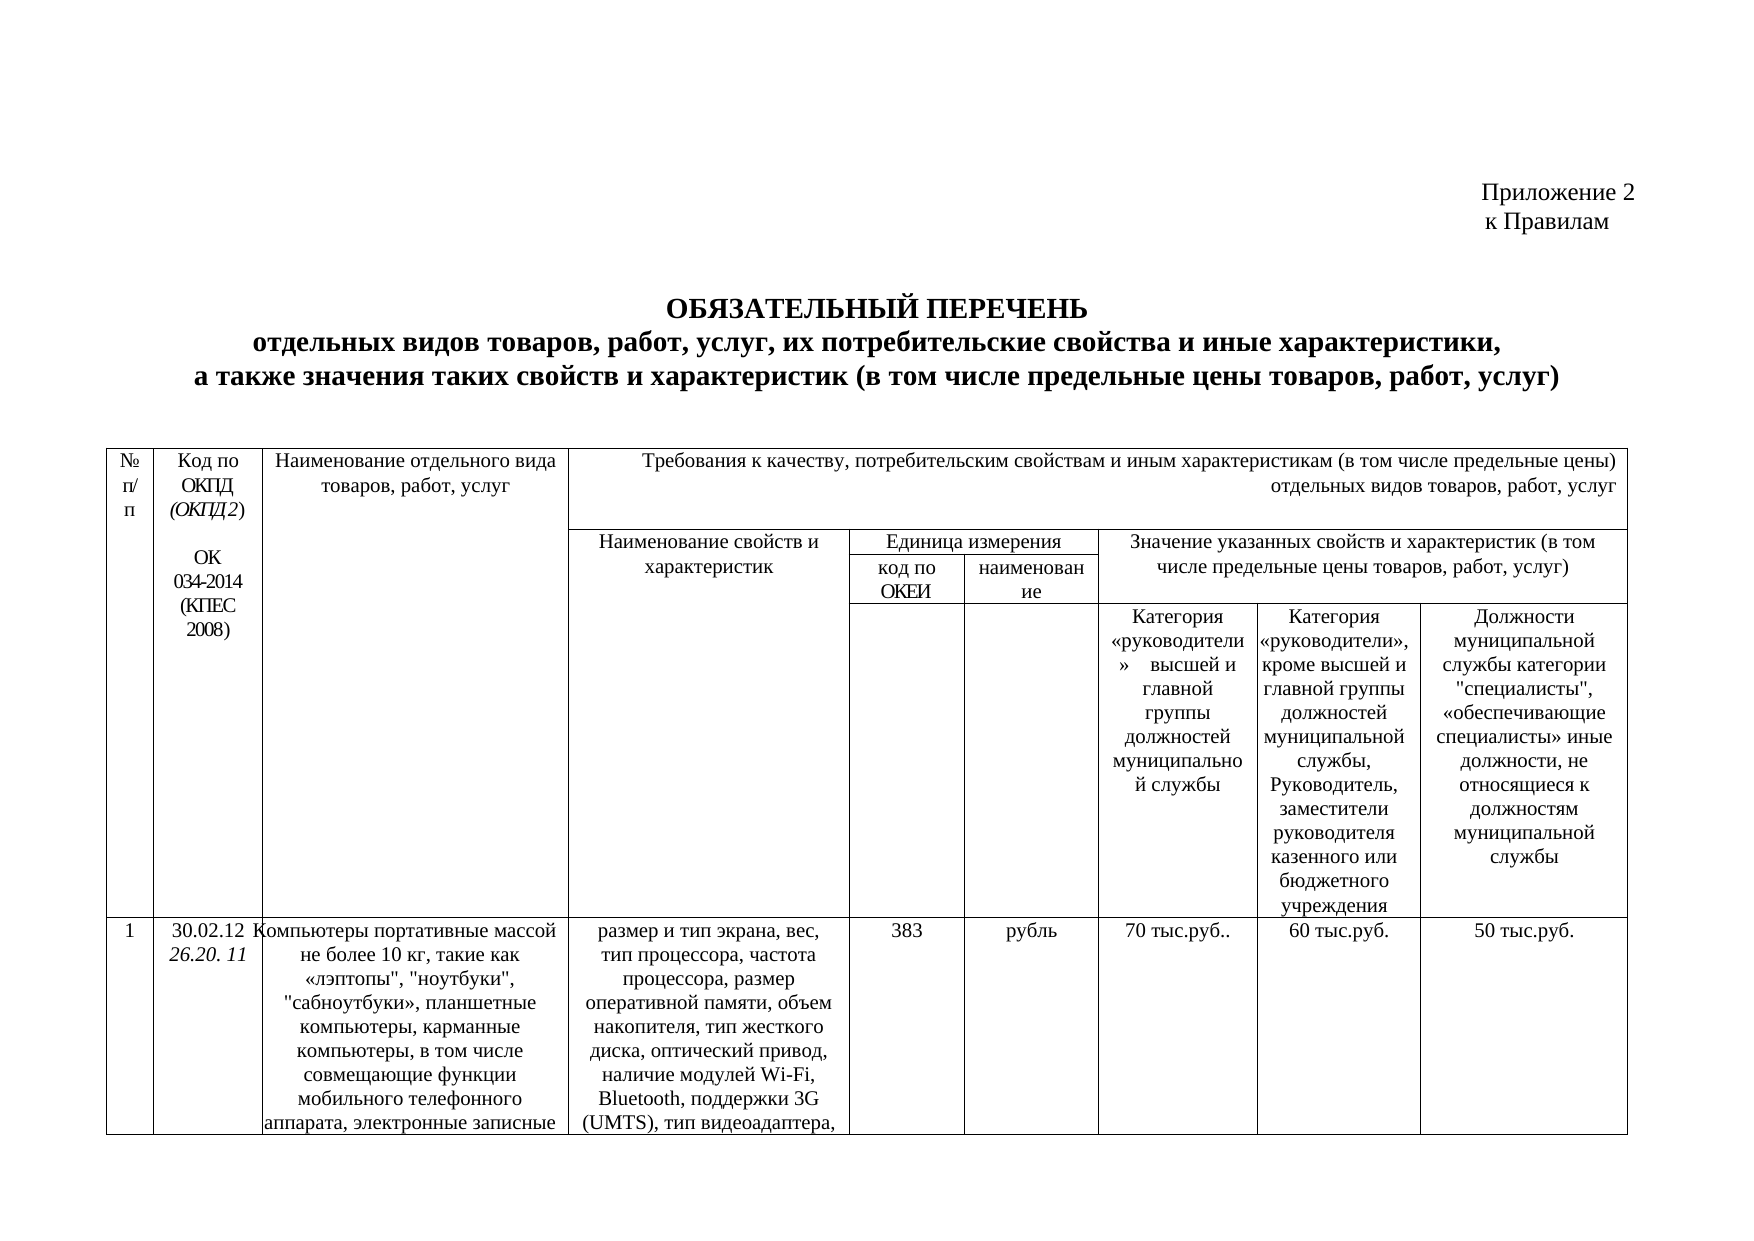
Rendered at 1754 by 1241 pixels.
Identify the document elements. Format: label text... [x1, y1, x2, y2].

text Приложение 2 [943, 177, 1636, 206]
table_cell 50 тыс.руб. [1421, 918, 1627, 1134]
text ОБЯЗАТЕЛЬНЫЙ ПЕРЕЧЕНЬ [118, 291, 1636, 324]
table_cell 60 тыс.руб. [1258, 918, 1420, 1134]
table_cell Значение указанных свойств и характеристик (в том числе предельные цены товаров, работ, услуг) [1099, 530, 1627, 603]
table_cell 30.02.12 26.20. 11 [154, 918, 262, 1134]
table_cell рубль [965, 918, 1098, 1134]
table_cell Единица измерения [850, 530, 1098, 553]
table_header Код по ОКПД (ОКПД 2) ОК 034-2014 (КПЕС 2008) [154, 449, 262, 917]
table_header № п/п [107, 449, 153, 917]
table_cell наименование [965, 555, 1098, 603]
table_cell 383 [850, 918, 964, 1134]
table_cell Категория «руководители», кроме высшей и главной группы должностей муниципальной службы, Руководитель, заместители руководителя казенного или бюджетного учреждения [1258, 604, 1420, 917]
table_cell 70 тыс.руб.. [1099, 918, 1257, 1134]
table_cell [569, 918, 849, 1134]
text а также значения таких свойств и характеристик (в том числе предельные цены товаров, работ, услуг) [118, 358, 1636, 391]
table_cell Категория «руководители» высшей и главной группы должностей муниципальной службы [1099, 604, 1257, 917]
text отдельных видов товаров, работ, услуг, их потребительские свойства и иные характеристики, [118, 324, 1636, 358]
table_cell Наименование свойств и характеристик [569, 530, 849, 917]
table_cell Должности муниципальной службы категории "специалисты", «обеспечивающие специалисты» иные должности, не относящиеся к должностям муниципальной службы [1421, 604, 1627, 917]
table_cell [850, 604, 964, 917]
text к Правилам [1444, 206, 1636, 235]
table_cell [263, 918, 568, 1134]
table_header Требования к качеству, потребительским свойствам и иным характеристикам (в том числе предельные цены) отдельных видов товаров, работ, услуг [569, 449, 1627, 528]
table_cell код по ОКЕИ [850, 555, 964, 603]
table_cell [965, 604, 1098, 917]
table_cell 1 [107, 918, 153, 1134]
table_header Наименование отдельного вида товаров, работ, услуг [263, 449, 568, 917]
